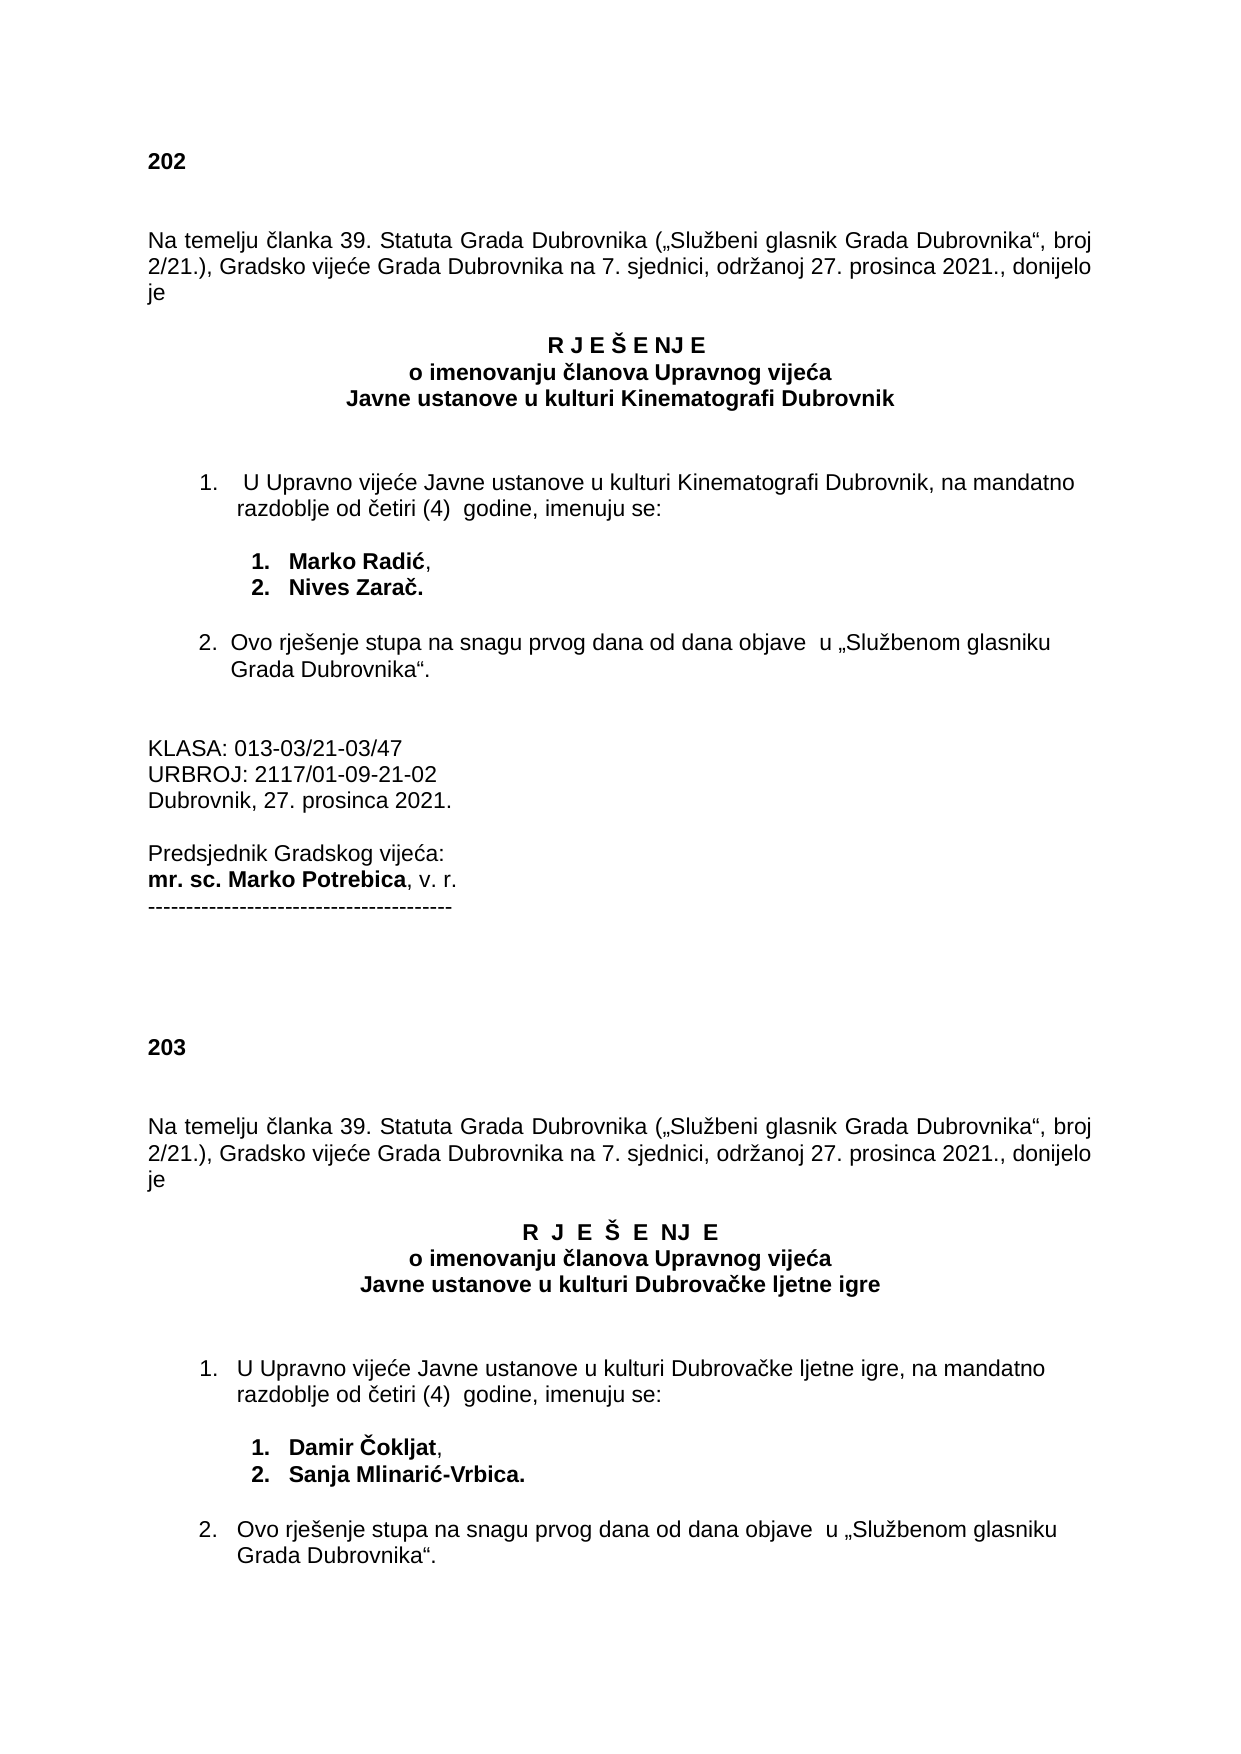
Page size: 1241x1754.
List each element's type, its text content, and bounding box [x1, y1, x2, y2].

text 2. Ovo rješenje stupa na snagu prvog dana od dana objave u „Službenom glasniku [148, 629, 1093, 656]
text o imenovanju članova Upravnog vijeća [148, 358, 1093, 385]
text o imenovanju članova Upravnog vijeća [148, 1245, 1093, 1271]
text Predsjednik Gradskog vijeća: [148, 840, 1093, 866]
text 2. Ovo rješenje stupa na snagu prvog dana od dana objave u „Službenom glasniku [148, 1516, 1093, 1542]
text Grada Dubrovnika“. [148, 656, 1093, 682]
text Na temelju članka 39. Statuta Grada Dubrovnika („Službeni glasnik Grada Dubrovnika“, broj 2/21.), Gradsko vijeće Grada Dubrovnika na 7. sjednici, održanoj 27. prosinca 2021., donijelo je [148, 1113, 1093, 1192]
text 203 [148, 1034, 1093, 1060]
text Grada Dubrovnika“. [148, 1542, 1093, 1568]
list Marko Radić, [251, 548, 1093, 574]
text ---------------------------------------- [148, 893, 1093, 919]
text 202 [148, 148, 1093, 174]
list Sanja Mlinarić-Vrbica. [251, 1461, 1093, 1487]
list Nives Zarač. [251, 574, 1093, 600]
list U Upravno vijeće Javne ustanove u kulturi Kinematografi Dubrovnik, na mandatno razdoblje od četiri (4) godine, imenuju se: [199, 469, 1093, 521]
text Dubrovnik, 27. prosinca 2021. [148, 787, 1093, 814]
text Javne ustanove u kulturi Kinematografi Dubrovnik [148, 385, 1093, 411]
list Damir Čokljat, [251, 1434, 1093, 1461]
text R J E Š E NJ E [148, 332, 1093, 358]
text URBROJ: 2117/01-09-21-02 [148, 761, 1093, 787]
text mr. sc. Marko Potrebica, v. r. [148, 866, 1093, 893]
text Na temelju članka 39. Statuta Grada Dubrovnika („Službeni glasnik Grada Dubrovnika“, broj 2/21.), Gradsko vijeće Grada Dubrovnika na 7. sjednici, održanoj 27. prosinca 2021., donijelo je [148, 227, 1093, 306]
text Javne ustanove u kulturi Dubrovačke ljetne igre [148, 1271, 1093, 1298]
text R J E Š E NJ E [148, 1218, 1093, 1245]
list U Upravno vijeće Javne ustanove u kulturi Dubrovačke ljetne igre, na mandatno razdoblje od četiri (4) godine, imenuju se: [199, 1355, 1093, 1408]
text KLASA: 013-03/21-03/47 [148, 734, 1093, 761]
